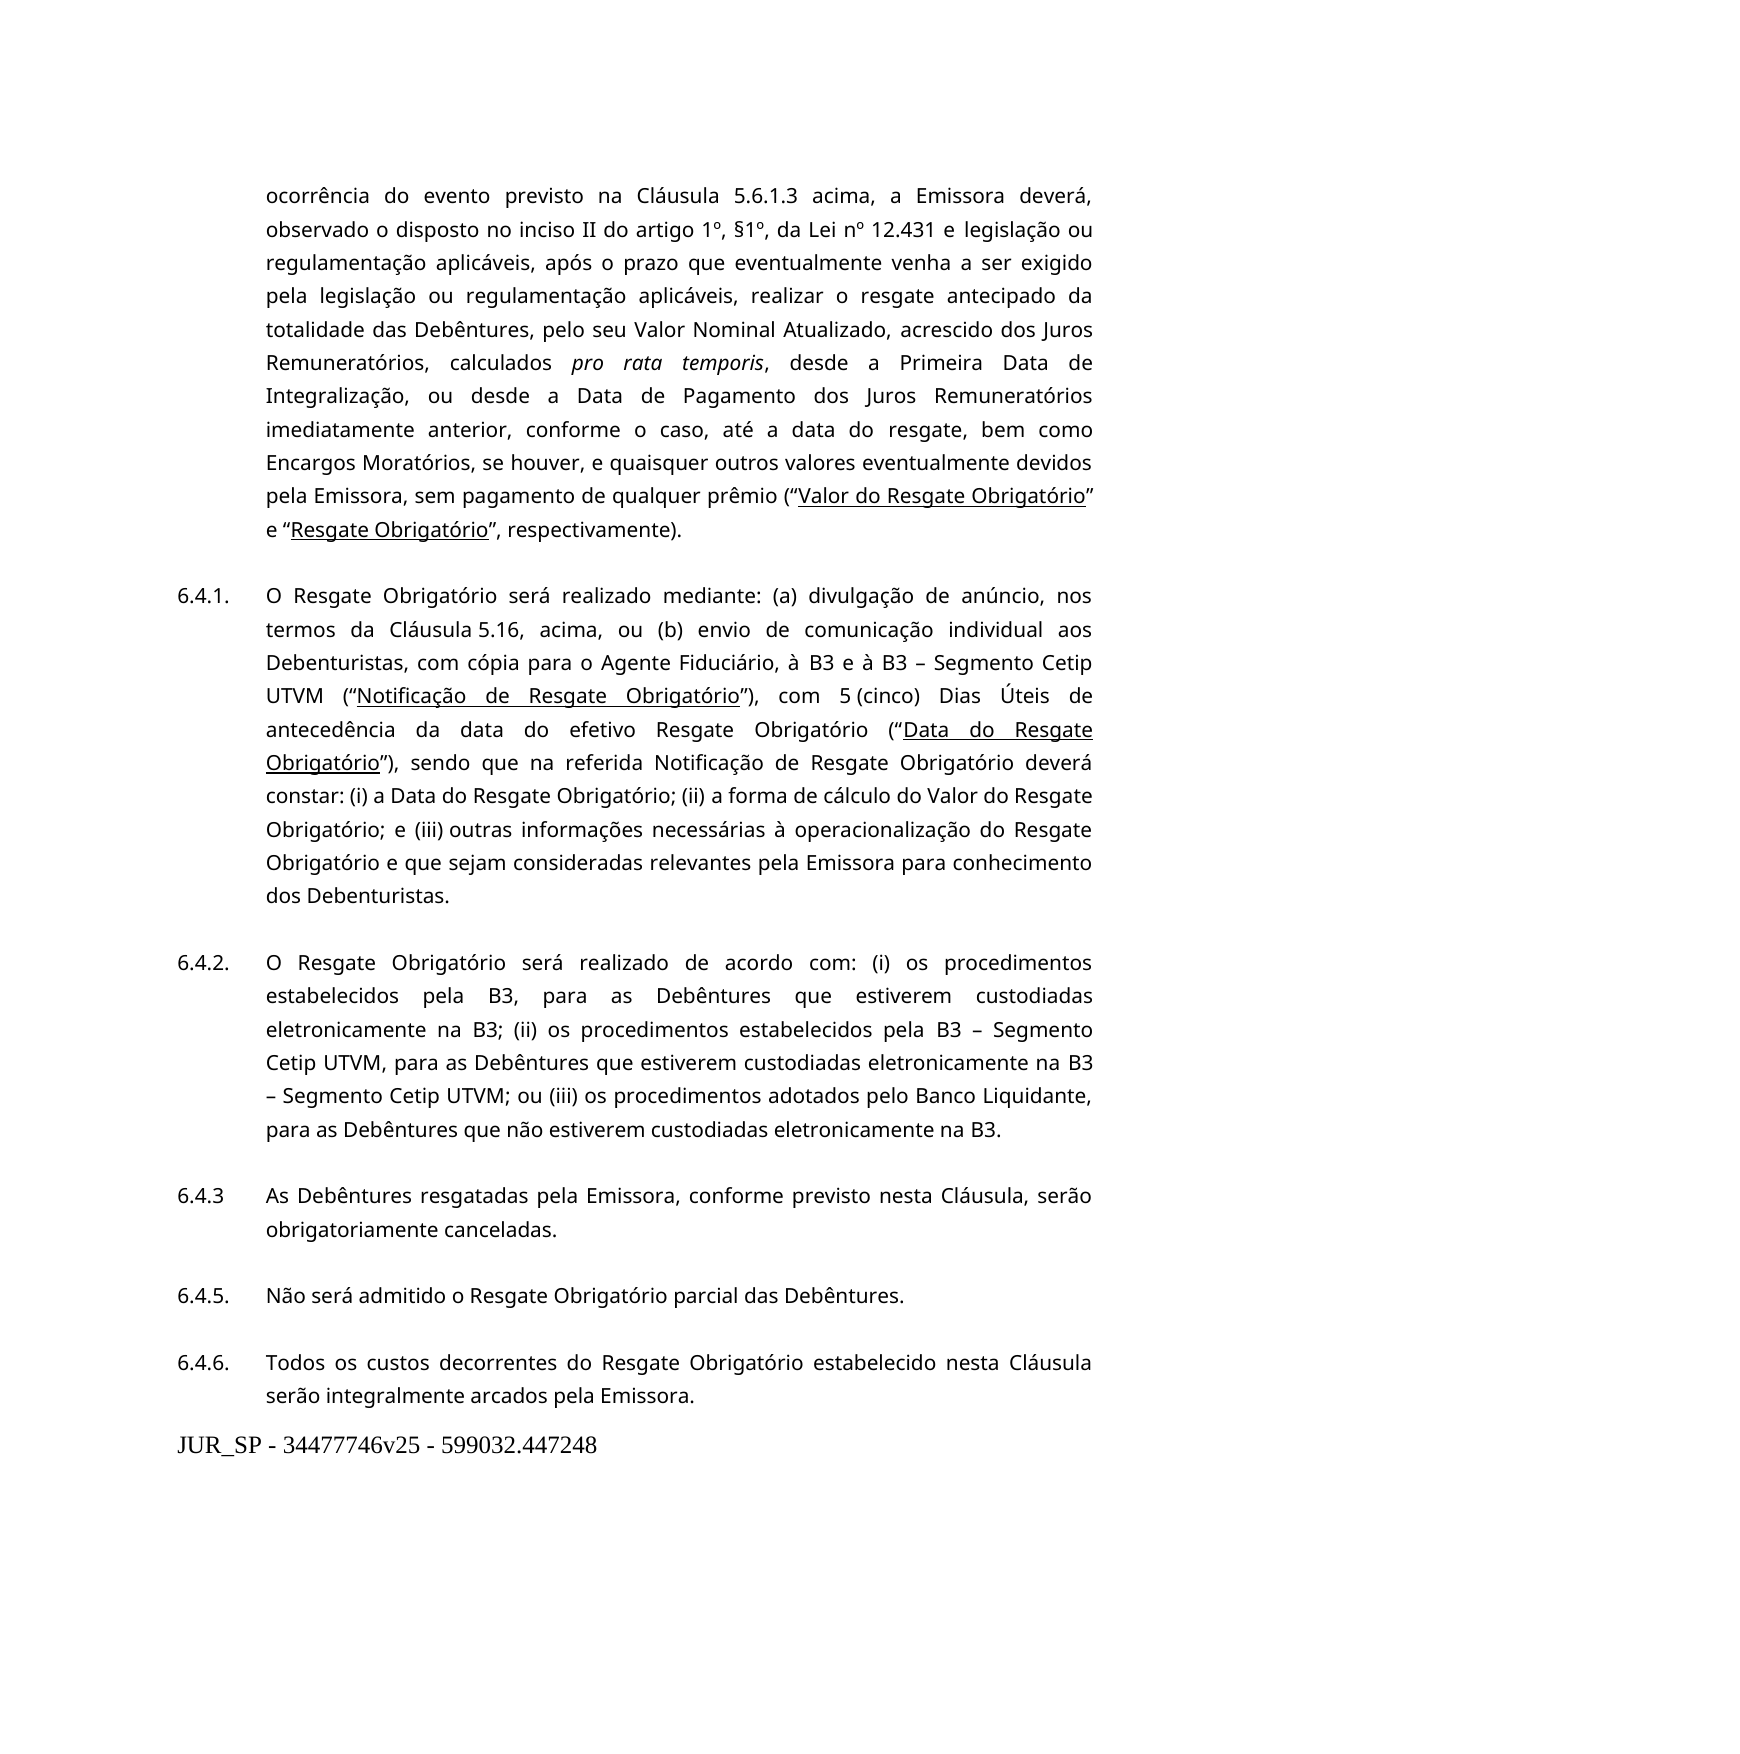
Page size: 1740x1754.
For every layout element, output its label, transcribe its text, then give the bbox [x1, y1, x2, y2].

text 6.4.1. O Resgate Obrigatório será realizado mediante: (a) divulgação de anúncio, nos termos da Cláusula 5.16, acima, ou (b) envio de comunicação individual aos Debenturistas, com cópia para o Agente Fiduciário, à B3 e à B3 – Segmento Cetip UTVM (“Notificação de Resgate Obrigatório”), com 5 (cinco) Dias Úteis de antecedência da data do efetivo Resgate Obrigatório (“Data do Resgate Obrigatório”), sendo que na referida Notificação de Resgate Obrigatório deverá constar: (i) a Data do Resgate Obrigatório; (ii) a forma de cálculo do Valor do Resgate Obrigatório; e (iii) outras informações necessárias à operacionalização do Resgate Obrigatório e que sejam consideradas relevantes pela Emissora para conhecimento dos Debenturistas. [177, 577, 1093, 910]
text 6.4.5. Não será admitido o Resgate Obrigatório parcial das Debêntures. [177, 1277, 1093, 1310]
text 6.4.6. Todos os custos decorrentes do Resgate Obrigatório estabelecido nesta Cláusula serão integralmente arcados pela Emissora. [177, 1344, 1093, 1410]
text 6.4.2. O Resgate Obrigatório será realizado de acordo com: (i) os procedimentos estabelecidos pela B3, para as Debêntures que estiverem custodiadas eletronicamente na B3; (ii) os procedimentos estabelecidos pela B3 – Segmento Cetip UTVM, para as Debêntures que estiverem custodiadas eletronicamente na B3 – Segmento Cetip UTVM; ou (iii) os procedimentos adotados pelo Banco Liquidante, para as Debêntures que não estiverem custodiadas eletronicamente na B3. [177, 944, 1093, 1144]
text 6.4.3 As Debêntures resgatadas pela Emissora, conforme previsto nesta Cláusula, serão obrigatoriamente canceladas. [177, 1177, 1093, 1244]
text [177, 177, 1093, 544]
